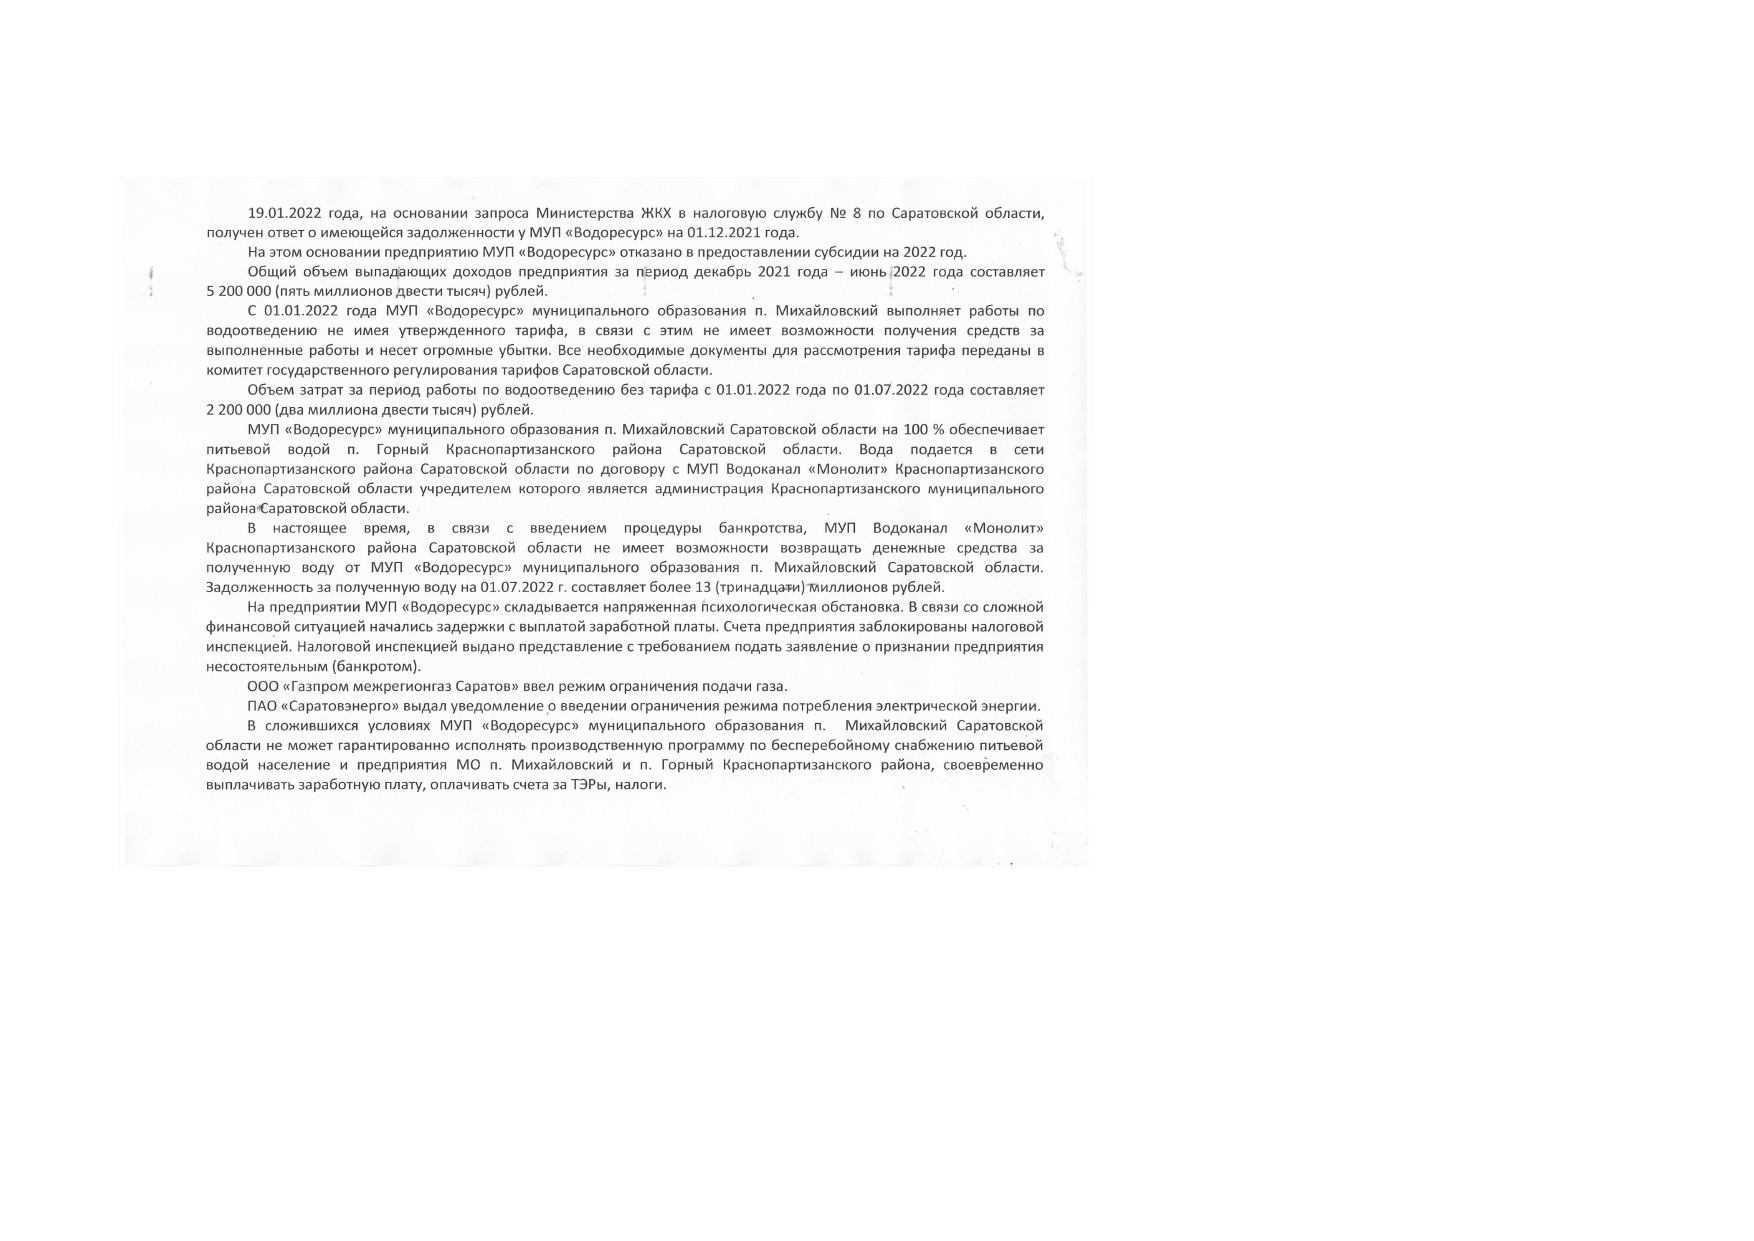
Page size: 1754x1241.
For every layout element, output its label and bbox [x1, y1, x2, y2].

picture [118, 177, 1093, 868]
